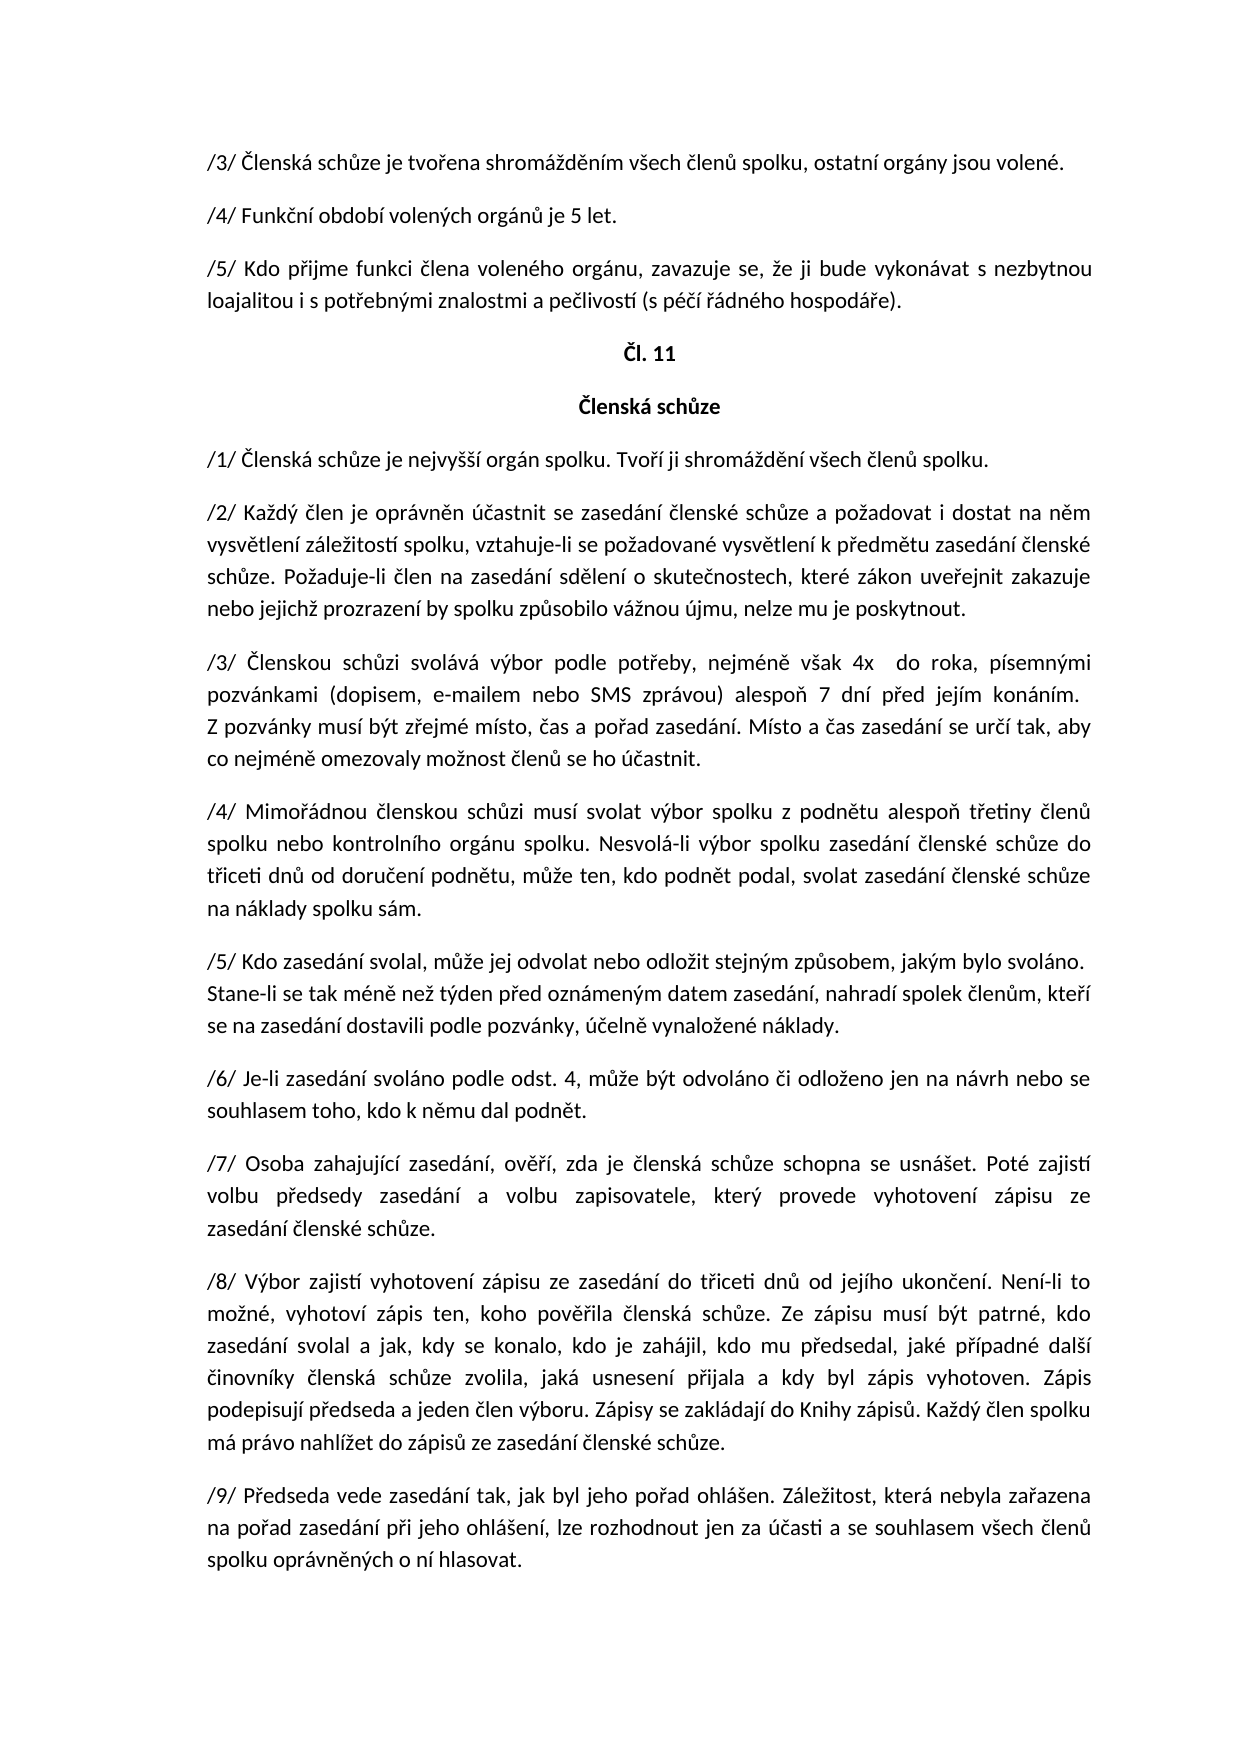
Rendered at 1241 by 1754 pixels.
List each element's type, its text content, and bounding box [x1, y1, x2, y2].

text /2/ Každý člen je oprávněn účastnit se zasedání členské schůze a požadovat i dostat na něm vysvětlení záležitostí spolku, vztahuje-li se požadované vysvětlení k předmětu zasedání členské schůze. Požaduje-li člen na zasedání sdělení o skutečnostech, které zákon uveřejnit zakazuje nebo jejichž prozrazení by spolku způsobilo vážnou újmu, nelze mu je poskytnout. [207, 498, 1092, 623]
text /4/ Funkční období volených orgánů je 5 let. [207, 201, 1092, 229]
text /7/ Osoba zahajující zasedání, ověří, zda je členská schůze schopna se usnášet. Poté zajistí volbu předsedy zasedání a volbu zapisovatele, který provede vyhotovení zápisu ze zasedání členské schůze. [207, 1149, 1092, 1242]
text /1/ Členská schůze je nejvyšší orgán spolku. Tvoří ji shromáždění všech členů spolku. [207, 445, 1092, 473]
text /6/ Je-li zasedání svoláno podle odst. 4, může být odvoláno či odloženo jen na návrh nebo se souhlasem toho, kdo k němu dal podnět. [207, 1064, 1092, 1124]
text /8/ Výbor zajistí vyhotovení zápisu ze zasedání do třiceti dnů od jejího ukončení. Není-li to možné, vyhotoví zápis ten, koho pověřila členská schůze. Ze zápisu musí být patrné, kdo zasedání svolal a jak, kdy se konalo, kdo je zahájil, kdo mu předsedal, jaké případné další činovníky členská schůze zvolila, jaká usnesení přijala a kdy byl zápis vyhotoven. Zápis podepisují předseda a jeden člen výboru. Zápisy se zakládají do Knihy zápisů. Každý člen spolku má právo nahlížet do zápisů ze zasedání členské schůze. [207, 1267, 1092, 1456]
text Členská schůze [207, 392, 1092, 420]
text /5/ Kdo zasedání svolal, může jej odvolat nebo odložit stejným způsobem, jakým bylo svoláno. Stane-li se tak méně než týden před oznámeným datem zasedání, nahradí spolek členům, kteří se na zasedání dostavili podle pozvánky, účelně vynaložené náklady. [207, 947, 1092, 1039]
text /5/ Kdo přijme funkci člena voleného orgánu, zavazuje se, že ji bude vykonávat s nezbytnou loajalitou i s potřebnými znalostmi a pečlivostí (s péčí řádného hospodáře). [207, 254, 1092, 314]
text /4/ Mimořádnou členskou schůzi musí svolat výbor spolku z podnětu alespoň třetiny členů spolku nebo kontrolního orgánu spolku. Nesvolá-li výbor spolku zasedání členské schůze do třiceti dnů od doručení podnětu, může ten, kdo podnět podal, svolat zasedání členské schůze na náklady spolku sám. [207, 797, 1092, 922]
text /3/ Členskou schůzi svolává výbor podle potřeby, nejméně však 4x do roka, písemnými pozvánkami (dopisem, e-mailem nebo SMS zprávou) alespoň 7 dní před jejím konáním. Z pozvánky musí být zřejmé místo, čas a pořad zasedání. Místo a čas zasedání se určí tak, aby co nejméně omezovaly možnost členů se ho účastnit. [207, 648, 1092, 772]
text Čl. 11 [207, 339, 1092, 367]
text /3/ Členská schůze je tvořena shromážděním všech členů spolku, ostatní orgány jsou volené. [207, 148, 1092, 176]
text /9/ Předseda vede zasedání tak, jak byl jeho pořad ohlášen. Záležitost, která nebyla zařazena na pořad zasedání při jeho ohlášení, lze rozhodnout jen za účasti a se souhlasem všech členů spolku oprávněných o ní hlasovat. [207, 1481, 1092, 1573]
